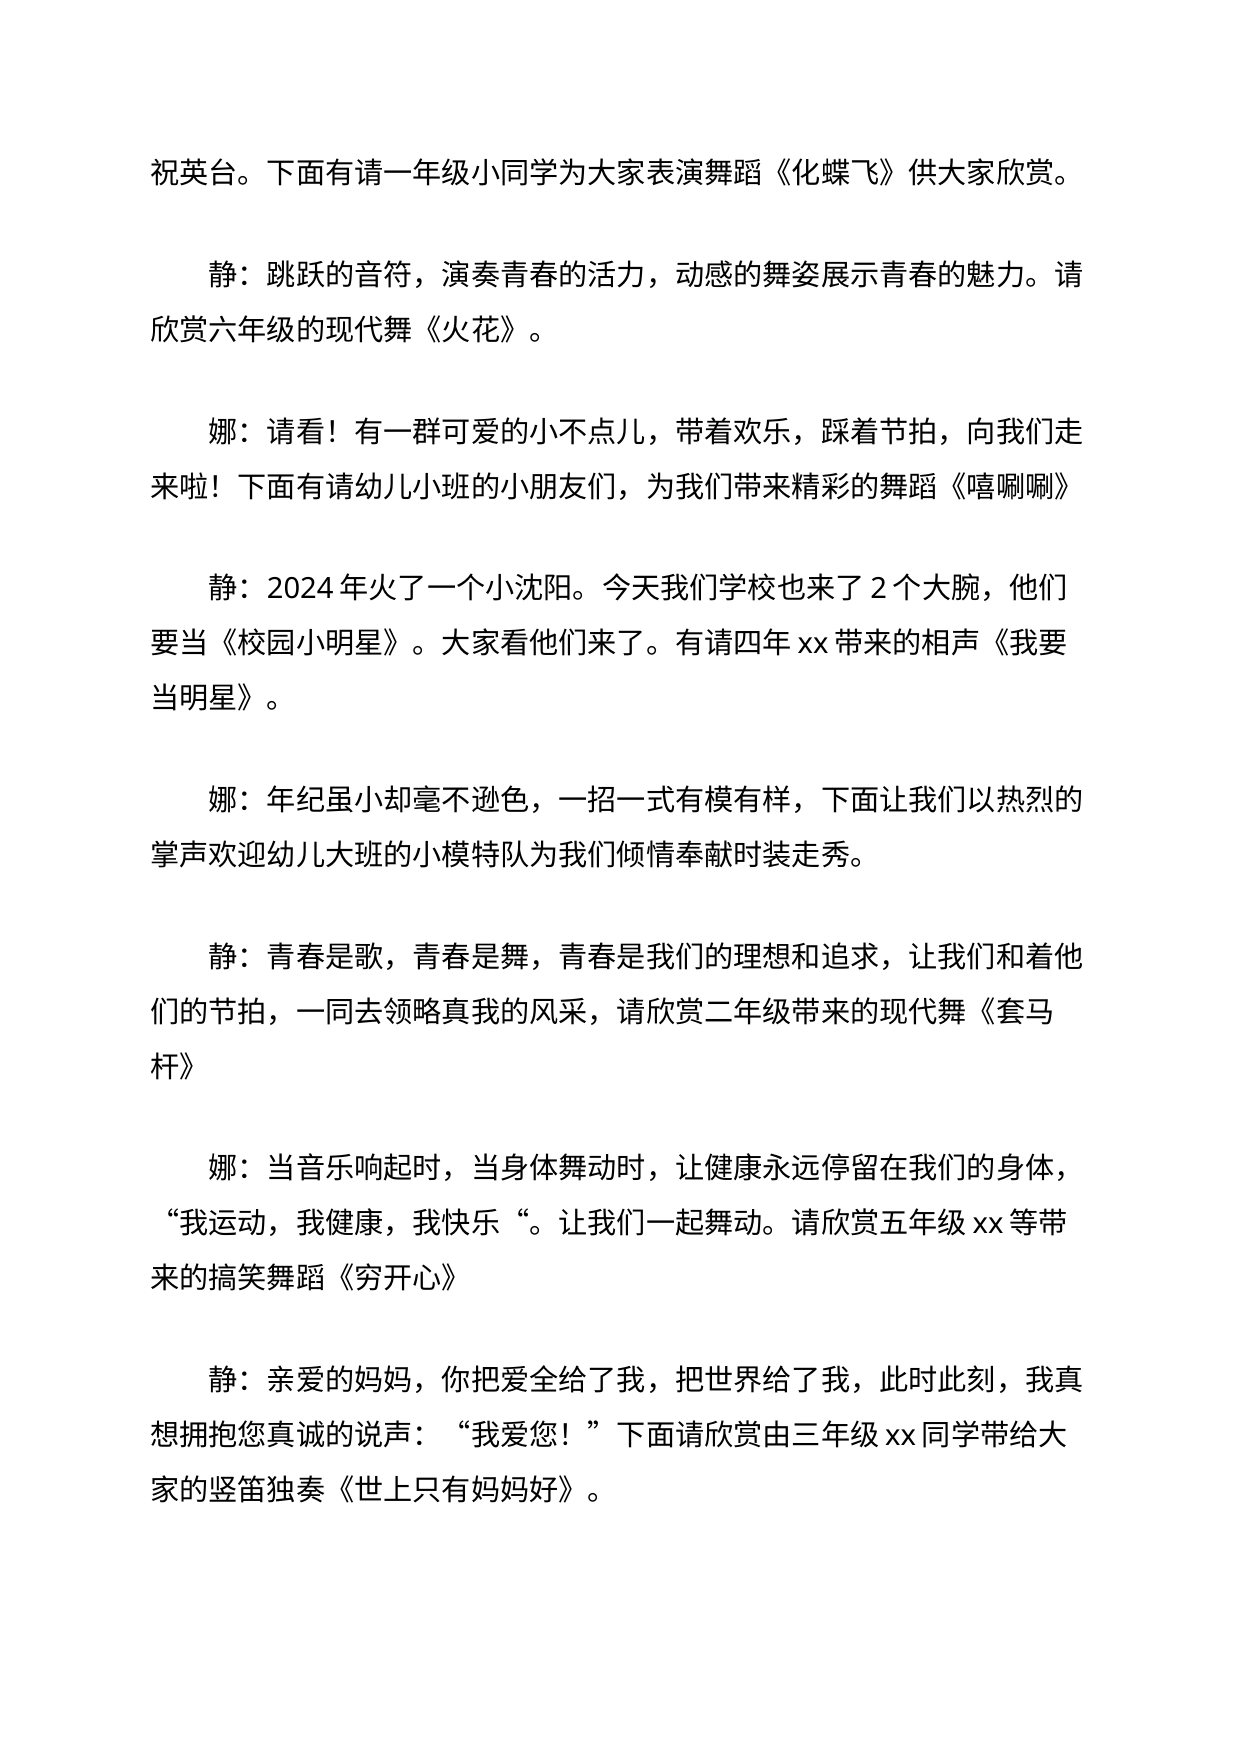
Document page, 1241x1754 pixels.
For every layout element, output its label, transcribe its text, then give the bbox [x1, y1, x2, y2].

text 娜：年纪虽小却毫不逊色，一招一式有模有样，下面让我们以热烈的掌声欢迎幼儿大班的小模特队为我们倾情奉献时装走秀。 [150, 777, 1090, 874]
text 娜：请看！有一群可爱的小不点儿，带着欢乐，踩着节拍，向我们走来啦！下面有请幼儿小班的小朋友们，为我们带来精彩的舞蹈《嘻唰唰》 [150, 408, 1090, 506]
text 静：亲爱的妈妈，你把爱全给了我，把世界给了我，此时此刻，我真想拥抱您真诚的说声：“我爱您！”下面请欣赏由三年级xx同学带给大家的竖笛独奏《世上只有妈妈好》。 [150, 1357, 1090, 1509]
text 娜：当音乐响起时，当身体舞动时，让健康永远停留在我们的身体，“我运动，我健康，我快乐“。让我们一起舞动。请欣赏五年级xx等带来的搞笑舞蹈《穷开心》 [150, 1145, 1090, 1297]
text 静：青春是歌，青春是舞，青春是我们的理想和追求，让我们和着他们的节拍，一同去领略真我的风采，请欣赏二年级带来的现代舞《套马杆》 [150, 933, 1090, 1086]
text 静：跳跃的音符，演奏青春的活力，动感的舞姿展示青春的魅力。请欣赏六年级的现代舞《火花》。 [150, 252, 1090, 349]
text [150, 150, 1090, 192]
text 静：2024年火了一个小沈阳。今天我们学校也来了2个大腕，他们要当《校园小明星》。大家看他们来了。有请四年xx带来的相声《我要当明星》。 [150, 565, 1090, 717]
